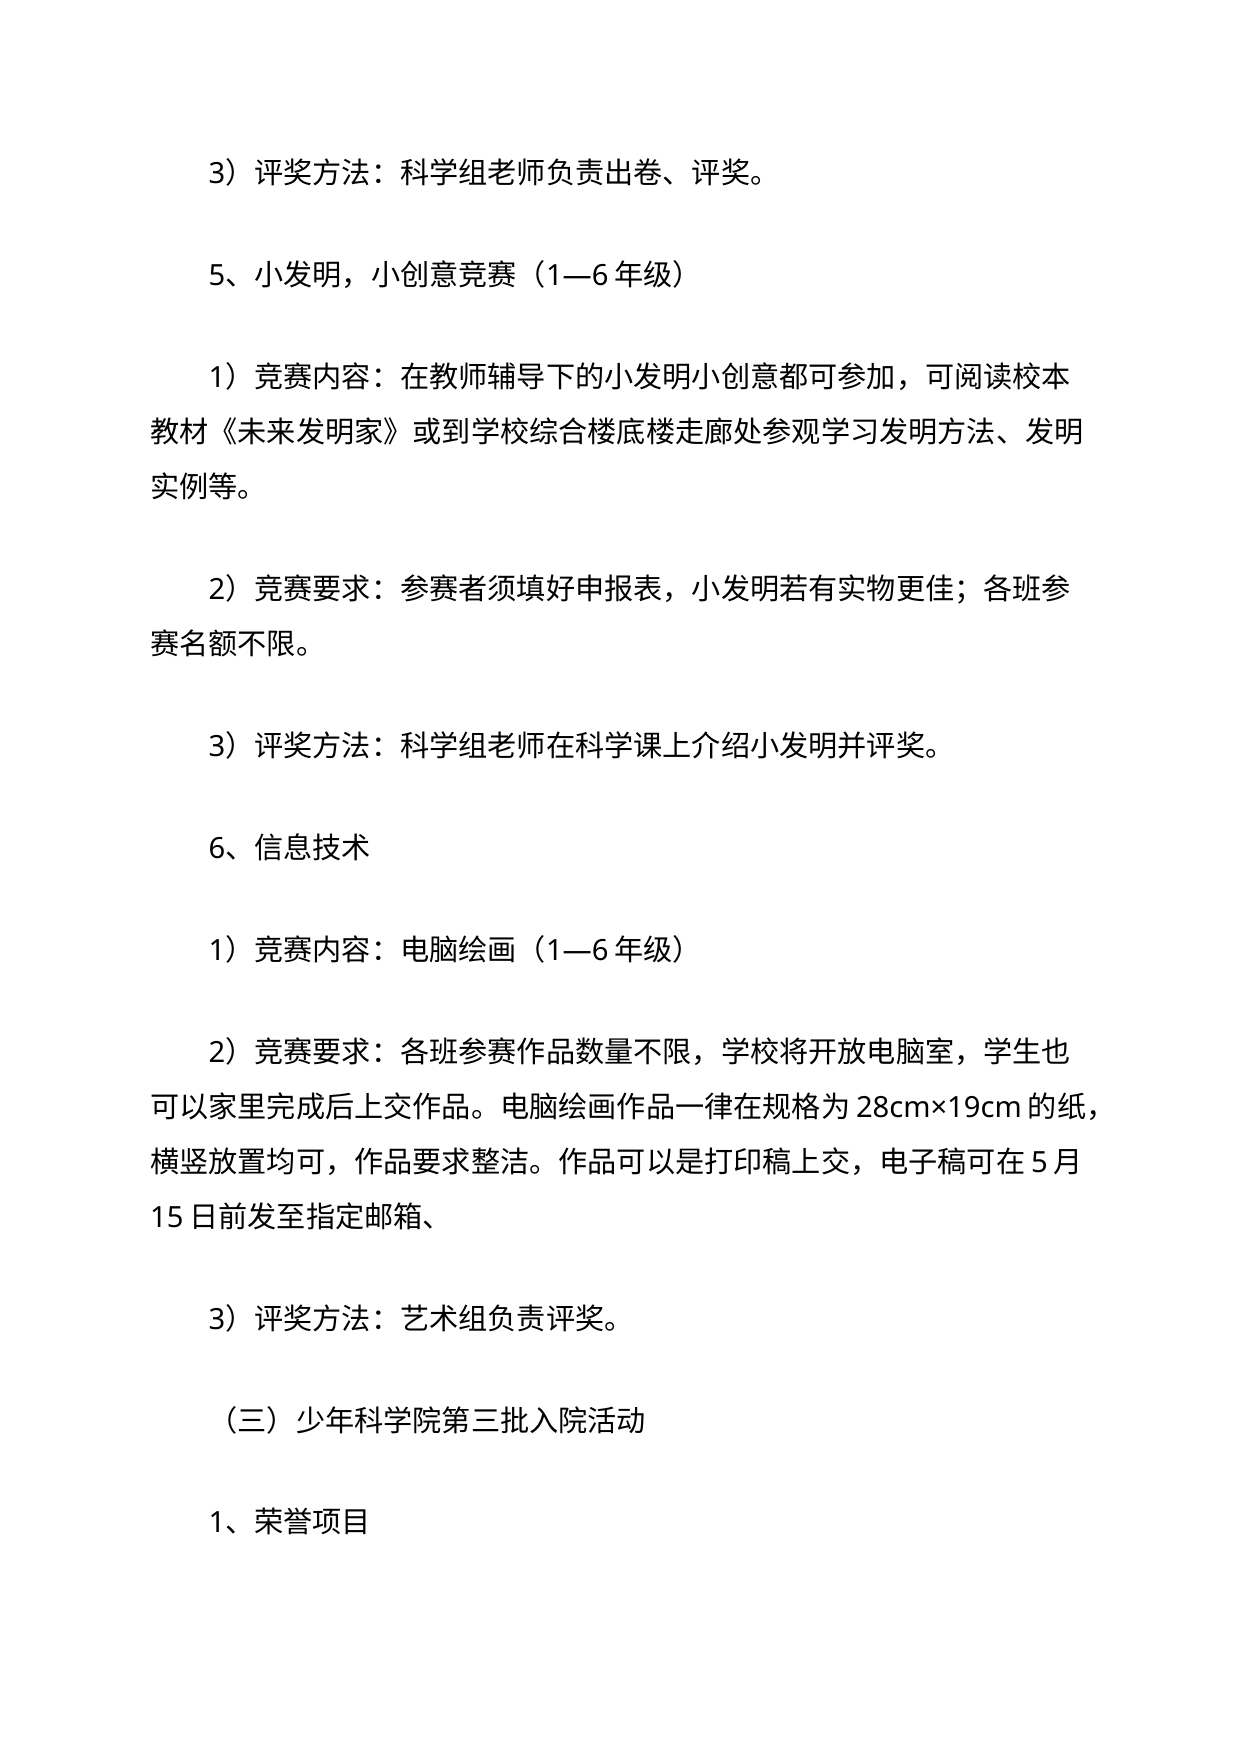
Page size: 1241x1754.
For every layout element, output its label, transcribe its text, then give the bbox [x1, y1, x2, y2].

text 2）竞赛要求：各班参赛作品数量不限，学校将开放电脑室，学生也可以家里完成后上交作品。电脑绘画作品一律在规格为28cm×19cm的纸，横竖放置均可，作品要求整洁。作品可以是打印稿上交，电子稿可在5月15日前发至指定邮箱、 [150, 1028, 1090, 1236]
text 3）评奖方法：艺术组负责评奖。 [150, 1295, 1090, 1338]
text 1、荣誉项目 [150, 1499, 1090, 1541]
text （三）少年科学院第三批入院活动 [150, 1397, 1090, 1439]
text 2）竞赛要求：参赛者须填好申报表，小发明若有实物更佳；各班参赛名额不限。 [150, 566, 1090, 663]
text 3）评奖方法：科学组老师负责出卷、评奖。 [150, 150, 1090, 192]
text 5、小发明，小创意竞赛（1—6年级） [150, 252, 1090, 294]
text 3）评奖方法：科学组老师在科学课上介绍小发明并评奖。 [150, 722, 1090, 765]
text 1）竞赛内容：在教师辅导下的小发明小创意都可参加，可阅读校本教材《未来发明家》或到学校综合楼底楼走廊处参观学习发明方法、发明实例等。 [150, 354, 1090, 506]
text 6、信息技术 [150, 824, 1090, 867]
text 1）竞赛内容：电脑绘画（1—6年级） [150, 926, 1090, 969]
